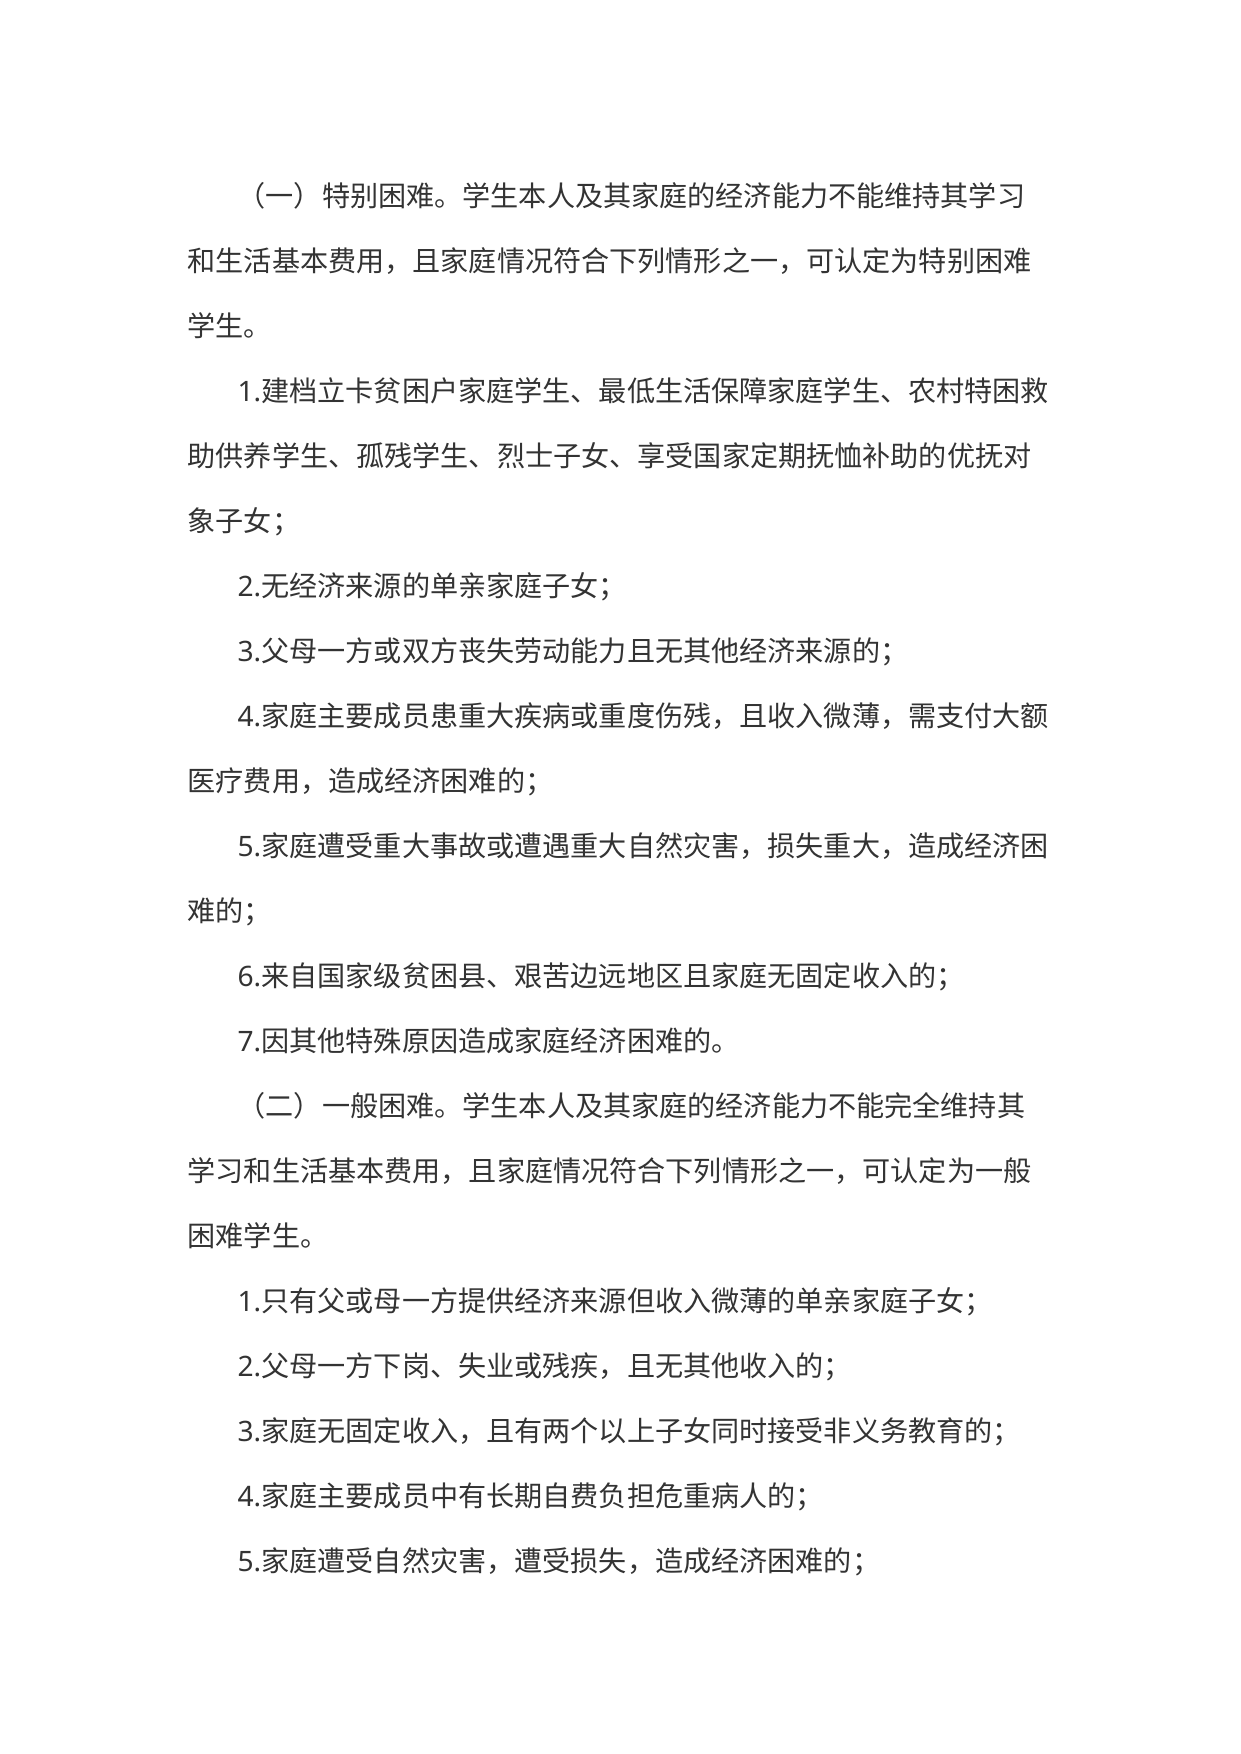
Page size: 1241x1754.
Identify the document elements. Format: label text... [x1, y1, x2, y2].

text （一）特别困难。学生本人及其家庭的经济能力不能维持其学习和生活基本费用，且家庭情况符合下列情形之一，可认定为特别困难学生。 [187, 162, 1053, 357]
text 2.父母一方下岗、失业或残疾，且无其他收入的； [187, 1332, 1053, 1397]
text 3.父母一方或双方丧失劳动能力且无其他经济来源的； [187, 617, 1053, 682]
text 4.家庭主要成员患重大疾病或重度伤残，且收入微薄，需支付大额医疗费用，造成经济困难的； [187, 682, 1053, 812]
text 1.只有父或母一方提供经济来源但收入微薄的单亲家庭子女； [187, 1267, 1053, 1332]
text 2.无经济来源的单亲家庭子女； [187, 552, 1053, 617]
text 6.来自国家级贫困县、艰苦边远地区且家庭无固定收入的； [187, 942, 1053, 1007]
text （二）一般困难。学生本人及其家庭的经济能力不能完全维持其学习和生活基本费用，且家庭情况符合下列情形之一，可认定为一般困难学生。 [187, 1072, 1053, 1267]
text 4.家庭主要成员中有长期自费负担危重病人的； [187, 1462, 1053, 1527]
text 5.家庭遭受重大事故或遭遇重大自然灾害，损失重大，造成经济困难的； [187, 812, 1053, 942]
text 3.家庭无固定收入，且有两个以上子女同时接受非义务教育的； [187, 1397, 1053, 1462]
text 5.家庭遭受自然灾害，遭受损失，造成经济困难的； [187, 1527, 1053, 1592]
text 1.建档立卡贫困户家庭学生、最低生活保障家庭学生、农村特困救助供养学生、孤残学生、烈士子女、享受国家定期抚恤补助的优抚对象子女； [187, 357, 1053, 552]
text 7.因其他特殊原因造成家庭经济困难的。 [187, 1007, 1053, 1072]
